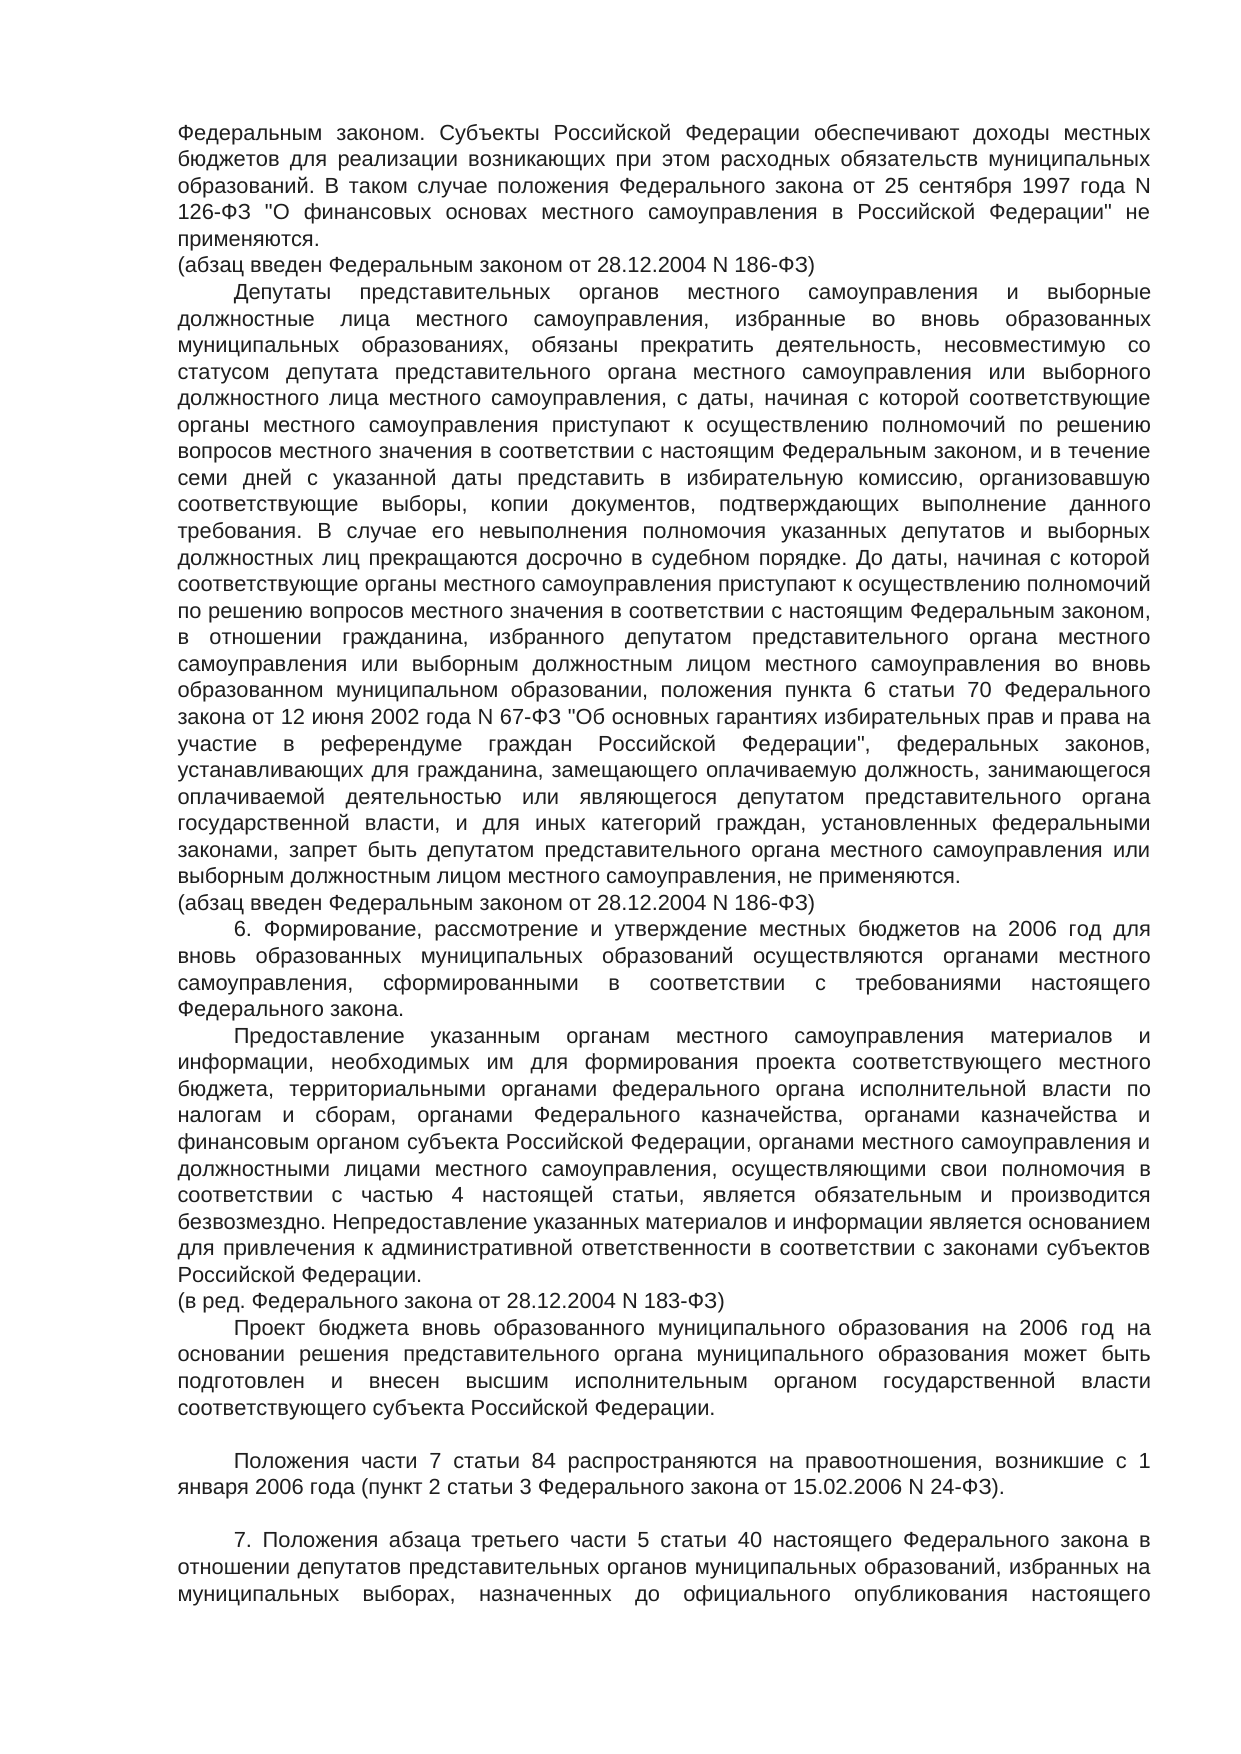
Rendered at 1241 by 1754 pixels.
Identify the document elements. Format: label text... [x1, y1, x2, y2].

text (абзац введен Федеральным законом от 28.12.2004 N 186-ФЗ) [177, 888, 1152, 915]
text (абзац введен Федеральным законом от 28.12.2004 N 186-ФЗ) [177, 251, 1152, 277]
text Депутаты представительных органов местного самоуправления и выборные должностные лица местного самоуправления, избранные во вновь образованных муниципальных образованиях, обязаны прекратить деятельность, несовместимую со статусом депутата представительного органа местного самоуправления или выборного должностного лица местного самоуправления, с даты, начиная с которой соответствующие органы местного самоуправления приступают к осуществлению полномочий по решению вопросов местного значения в соответствии с настоящим Федеральным законом, и в течение семи дней с указанной даты представить в избирательную комиссию, организовавшую соответствующие выборы, копии документов, подтверждающих выполнение данного требования. В случае его невыполнения полномочия указанных депутатов и выборных должностных лиц прекращаются досрочно в судебном порядке. До даты, начиная с которой соответствующие органы местного самоуправления приступают к осуществлению полномочий по решению вопросов местного значения в соответствии с настоящим Федеральным законом, в отношении гражданина, избранного депутатом представительного органа местного самоуправления или выборным должностным лицом местного самоуправления во вновь образованном муниципальном образовании, положения пункта 6 статьи 70 Федерального закона от 12 июня 2002 года N 67-ФЗ "Об основных гарантиях избирательных прав и права на участие в референдуме граждан Российской Федерации", федеральных законов, устанавливающих для гражданина, замещающего оплачиваемую должность, занимающегося оплачиваемой деятельностью или являющегося депутатом представительного органа государственной власти, и для иных категорий граждан, установленных федеральными законами, запрет быть депутатом представительного органа местного самоуправления или выборным должностным лицом местного самоуправления, не применяются. [177, 277, 1152, 888]
text 6. Формирование, рассмотрение и утверждение местных бюджетов на 2006 год для вновь образованных муниципальных образований осуществляются органами местного самоуправления, сформированными в соответствии с требованиями настоящего Федерального закона. [177, 915, 1152, 1021]
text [177, 1526, 1152, 1606]
text Предоставление указанным органам местного самоуправления материалов и информации, необходимых им для формирования проекта соответствующего местного бюджета, территориальными органами федерального органа исполнительной власти по налогам и сборам, органами Федерального казначейства, органами казначейства и финансовым органом субъекта Российской Федерации, органами местного самоуправления и должностными лицами местного самоуправления, осуществляющими свои полномочия в соответствии с частью 4 настоящей статьи, является обязательным и производится безвозмездно. Непредоставление указанных материалов и информации является основанием для привлечения к административной ответственности в соответствии с законами субъектов Российской Федерации. [177, 1021, 1152, 1287]
text Проект бюджета вновь образованного муниципального образования на 2006 год на основании решения представительного органа муниципального образования может быть подготовлен и внесен высшим исполнительным органом государственной власти соответствующего субъекта Российской Федерации. [177, 1313, 1152, 1420]
text (в ред. Федерального закона от 28.12.2004 N 183-ФЗ) [177, 1287, 1152, 1313]
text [177, 118, 1152, 251]
text Положения части 7 статьи 84 распространяются на правоотношения, возникшие с 1 января 2006 года (пункт 2 статьи 3 Федерального закона от 15.02.2006 N 24-ФЗ). [177, 1446, 1152, 1499]
